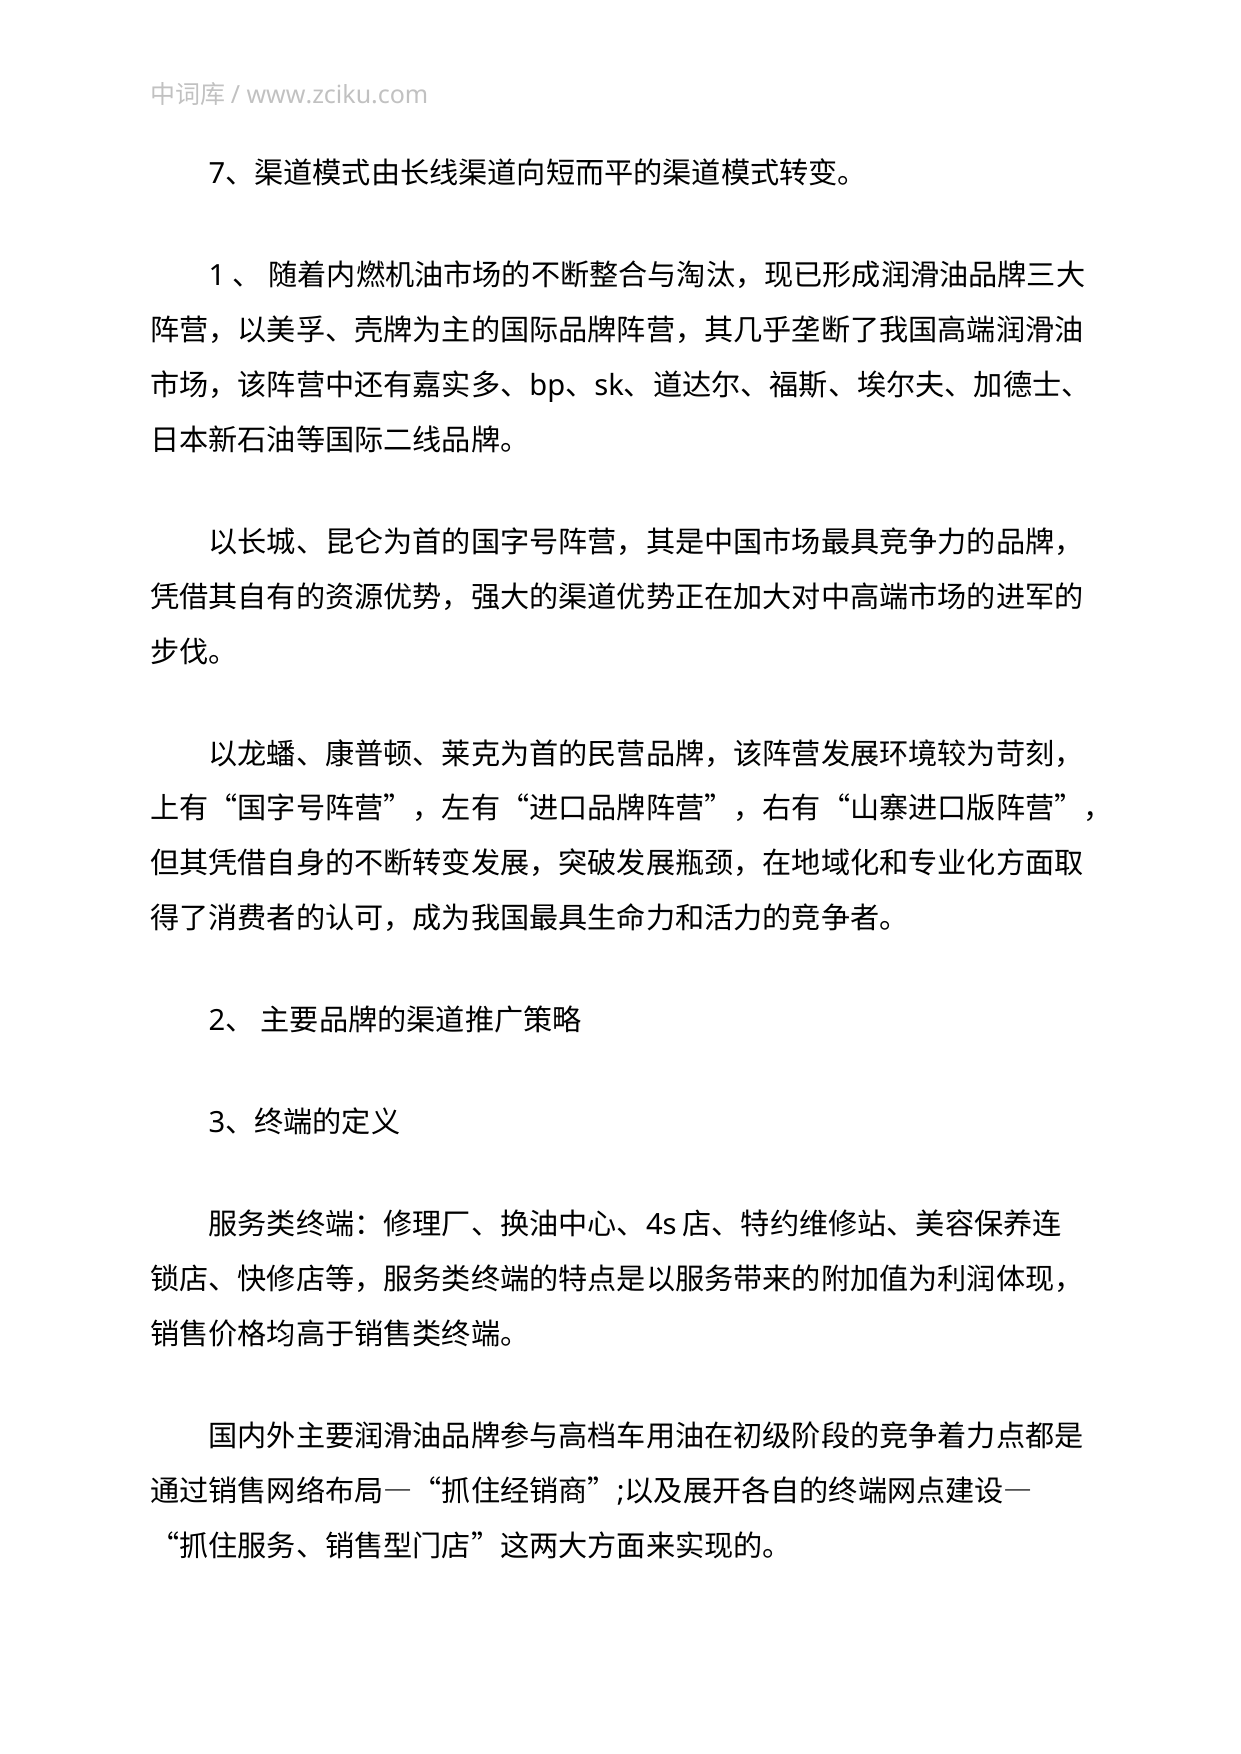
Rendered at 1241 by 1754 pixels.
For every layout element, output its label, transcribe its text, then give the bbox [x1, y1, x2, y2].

text 服务类终端：修理厂、换油中心、4s店、特约维修站、美容保养连锁店、快修店等，服务类终端的特点是以服务带来的附加值为利润体现，销售价格均高于销售类终端。 [150, 1201, 1090, 1353]
text 3、终端的定义 [150, 1099, 1090, 1141]
text 7、渠道模式由长线渠道向短而平的渠道模式转变。 [150, 150, 1090, 192]
text 以龙蟠、康普顿、莱克为首的民营品牌，该阵营发展环境较为苛刻，上有“国字号阵营”，左有“进口品牌阵营”，右有“山寨进口版阵营”，但其凭借自身的不断转变发展，突破发展瓶颈，在地域化和专业化方面取得了消费者的认可，成为我国最具生命力和活力的竞争者。 [150, 730, 1090, 937]
text 国内外主要润滑油品牌参与高档车用油在初级阶段的竞争着力点都是通过销售网络布局—“抓住经销商”;以及展开各自的终端网点建设—“抓住服务、销售型门店”这两大方面来实现的。 [150, 1412, 1090, 1564]
text 2、 主要品牌的渠道推广策略 [150, 997, 1090, 1039]
text 1 、 随着内燃机油市场的不断整合与淘汰，现已形成润滑油品牌三大阵营，以美孚、壳牌为主的国际品牌阵营，其几乎垄断了我国高端润滑油市场，该阵营中还有嘉实多、bp、sk、道达尔、福斯、埃尔夫、加德士、日本新石油等国际二线品牌。 [150, 252, 1090, 459]
text 以长城、昆仑为首的国字号阵营，其是中国市场最具竞争力的品牌，凭借其自有的资源优势，强大的渠道优势正在加大对中高端市场的进军的步伐。 [150, 519, 1090, 671]
